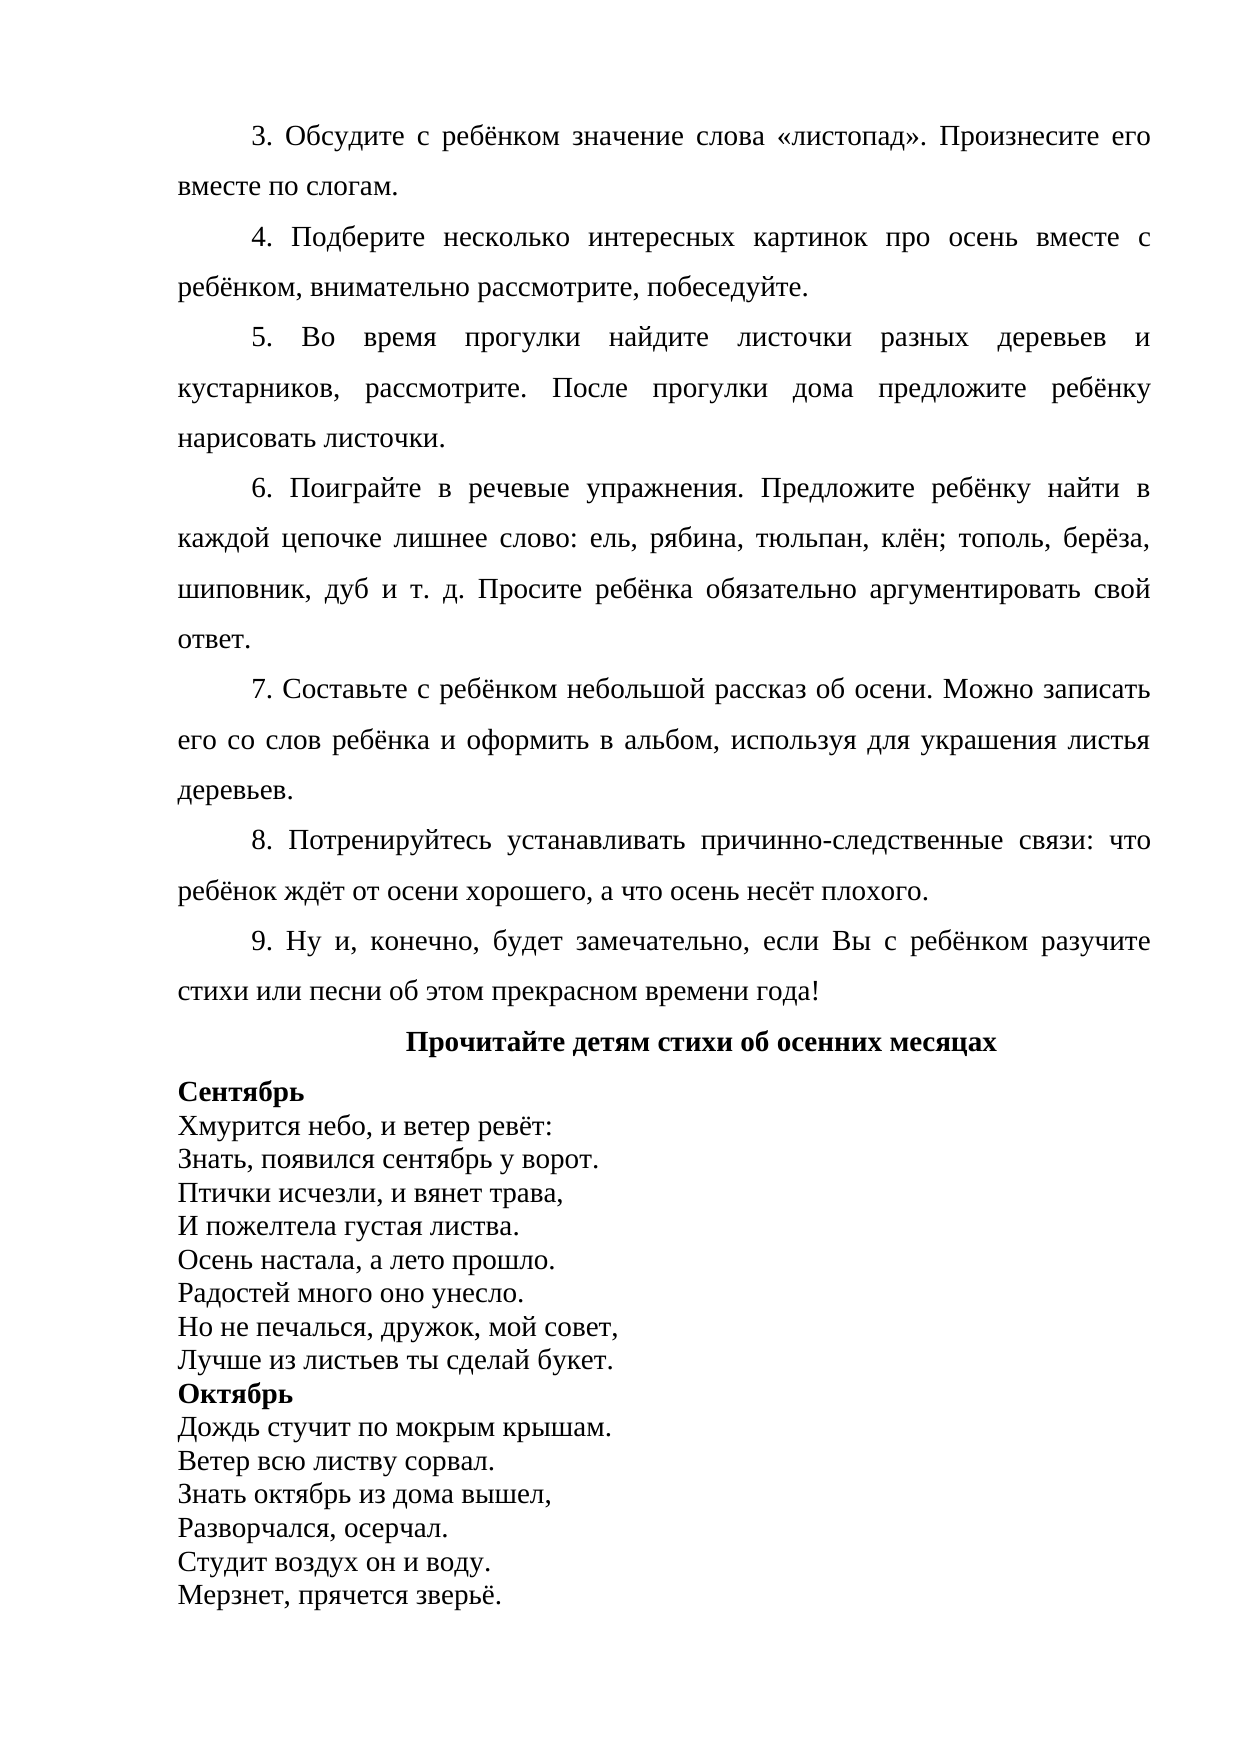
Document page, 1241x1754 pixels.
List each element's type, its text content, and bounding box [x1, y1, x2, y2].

text 3. Обсудите с ребёнком значение слова «листопад». Произнесите его вместе по слогам. [177, 118, 1152, 202]
text 8. Потренируйтесь устанавливать причинно-следственные связи: что ребёнок ждёт от осени хорошего, а что осень несёт плохого. [177, 822, 1152, 906]
text 9. Ну и, конечно, будет замечательно, если Вы с ребёнком разучите стихи или песни об этом прекрасном времени года! [177, 923, 1152, 1007]
text Дождь стучит по мокрым крышам. Ветер всю листву сорвал. Знать октябрь из дома вышел, Разворчался, осерчал. [177, 1409, 1152, 1544]
text 5. Во время прогулки найдите листочки разных деревьев и кустарников, рассмотрите. После прогулки дома предложите ребёнку нарисовать листочки. [177, 319, 1152, 453]
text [177, 1544, 1152, 1611]
text 7. Составьте с ребёнком небольшой рассказ об осени. Можно записать его со слов ребёнка и оформить в альбом, используя для украшения листья деревьев. [177, 672, 1152, 806]
text Осень настала, а лето прошло. Радостей много оно унесло. Но не печалься, дружок, мой совет, Лучше из листьев ты сделай букет. [177, 1242, 1152, 1376]
text Хмурится небо, и ветер ревёт: Знать, появился сентябрь у ворот. Птички исчезли, и вянет трава, И пожелтела густая листва. [177, 1108, 1152, 1242]
text Октябрь [177, 1376, 1152, 1409]
text Прочитайте детям стихи об осенних месяцах [177, 1024, 1152, 1057]
text Сентябрь [177, 1074, 1152, 1108]
text 6. Поиграйте в речевые упражнения. Предложите ребёнку найти в каждой цепочке лишнее слово: ель, рябина, тюльпан, клён; тополь, берёза, шиповник, дуб и т. д. Просите ребёнка обязательно аргументировать свой ответ. [177, 470, 1152, 655]
text 4. Подберите несколько интересных картинок про осень вместе с ребёнком, внимательно рассмотрите, побеседуйте. [177, 219, 1152, 303]
